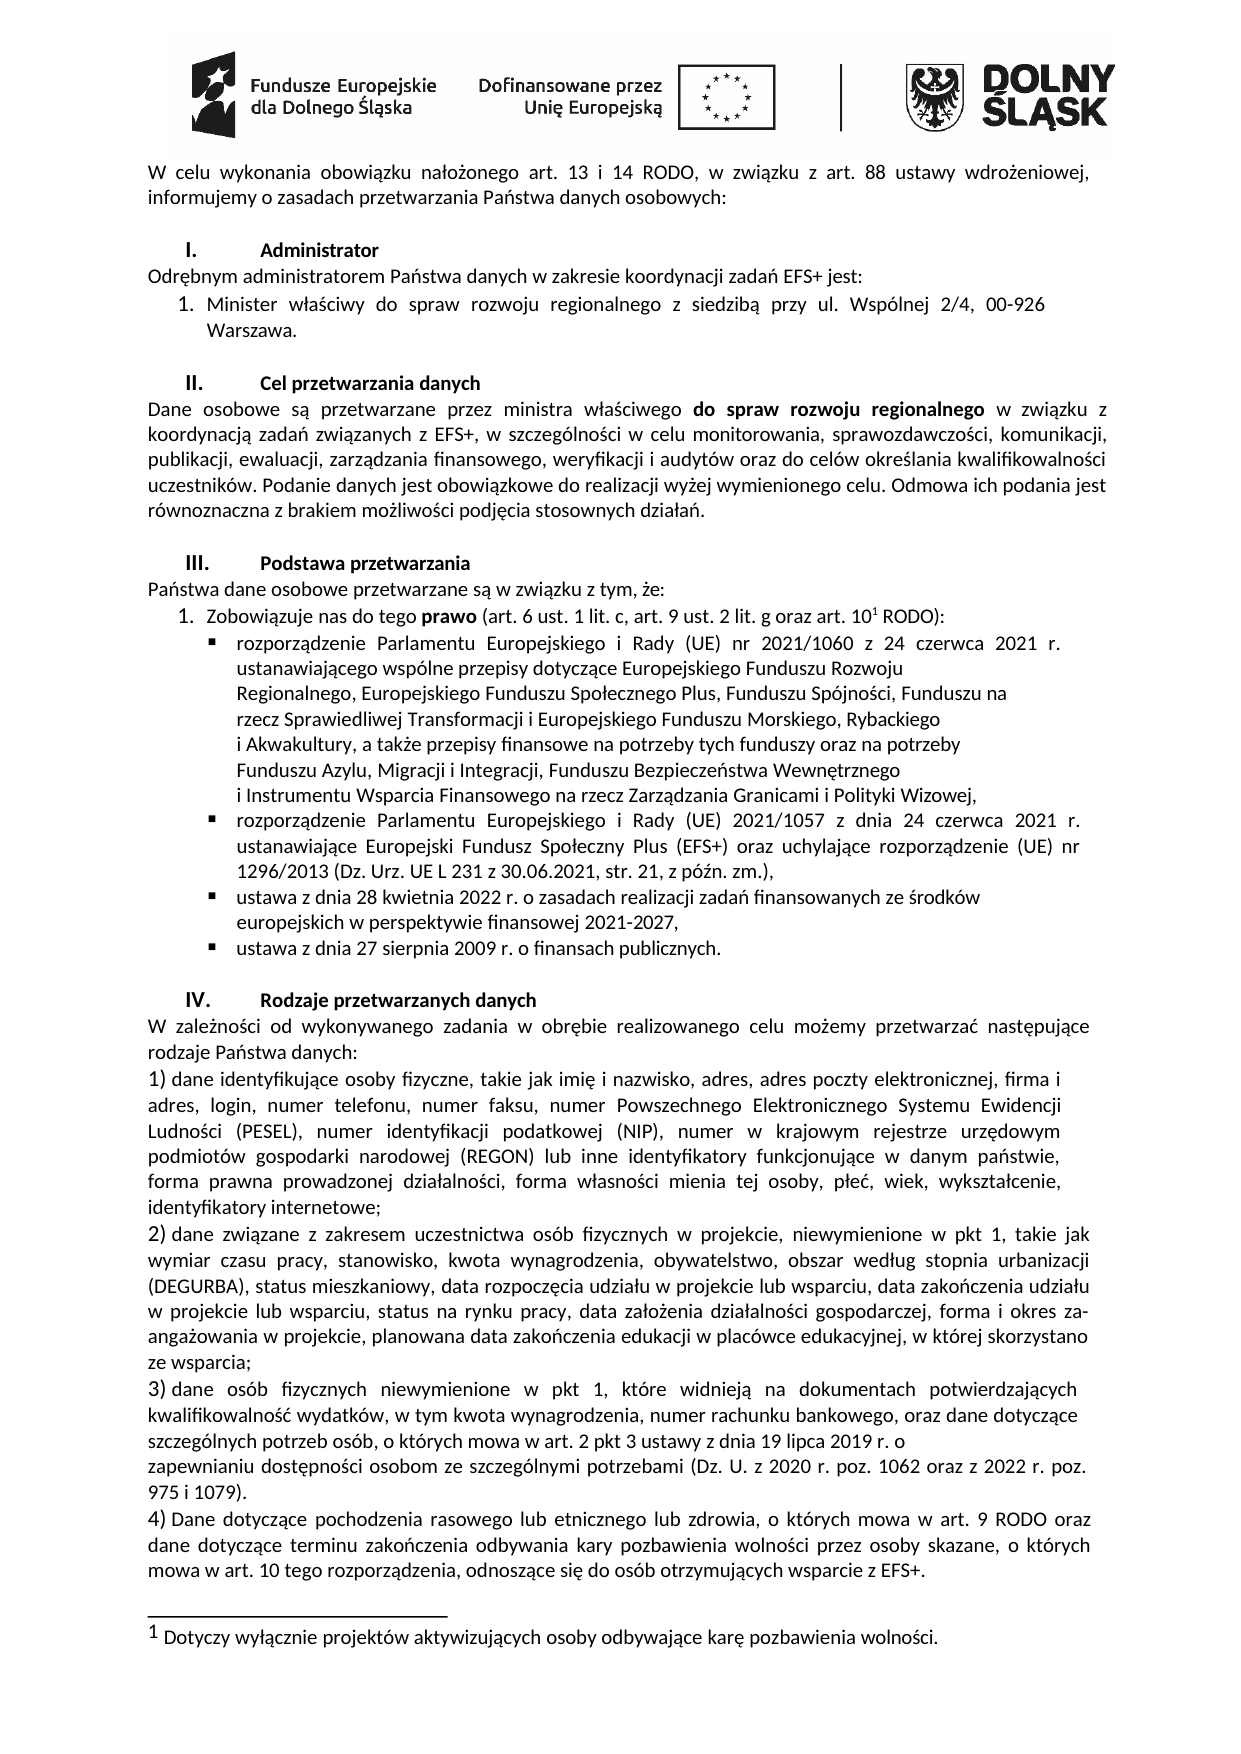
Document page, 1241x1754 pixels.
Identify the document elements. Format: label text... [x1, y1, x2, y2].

text zapewnianiu dostępności osobom ze szczególnymi potrzebami (Dz. U. z 2020 r. poz. 1062 oraz z 2022 r. poz. 975 i 1079). [148, 1453, 1087, 1504]
subtitle Administrator [185, 235, 1107, 263]
text Państwa dane osobowe przetwarzane są w związku z tym, że: [148, 576, 1107, 602]
list dane związane z zakresem uczestnictwa osób fizycznych w projekcie, niewymienione w pkt 1, takie jak wymiar czasu pracy, stanowisko, kwota wynagrodzenia, obywatelstwo, obszar według stopnia urbanizacji (DEGURBA), status mieszkaniowy, data rozpoczęcia udziału w projekcie lub wsparciu, data zakończenia udziału w projekcie lub wsparciu, status na rynku pracy, data założenia działalności gospodarczej, forma i okres za-angażowania w projekcie, planowana data zakończenia edukacji w placówce edukacyjnej, w której skorzystano ze wsparcia; [148, 1219, 1090, 1374]
text i Akwakultury, a także przepisy finansowe na potrzeby tych funduszy oraz na potrzeby [236, 731, 1107, 757]
list Minister właściwy do spraw rozwoju regionalnego z siedzibą przy ul. Wspólnej 2/4, 00-926 Warszawa. [177, 289, 1046, 342]
text rzecz Sprawiedliwej Transformacji i Europejskiego Funduszu Morskiego, Rybackiego [236, 706, 1107, 731]
subtitle Podstawa przetwarzania [185, 548, 1107, 576]
subtitle Cel przetwarzania danych [185, 368, 1107, 396]
text europejskich w perspektywie finansowej 2021-2027, [236, 909, 1107, 935]
list rozporządzenie Parlamentu Europejskiego i Rady (UE) nr 2021/1060 z 24 czerwca 2021 r. ustanawiającego wspólne przepisy dotyczące Europejskiego Funduszu Rozwoju [207, 630, 1061, 681]
text W zależności od wykonywanego zadania w obrębie realizowanego celu możemy przetwarzać następujące rodzaje Państwa danych: [148, 1013, 1090, 1064]
list ustawa z dnia 27 sierpnia 2009 r. o finansach publicznych. [207, 935, 1107, 960]
list dane osób fizycznych niewymienione w pkt 1, które widnieją na dokumentach potwierdzających kwalifikowalność wydatków, w tym kwota wynagrodzenia, numer rachunku bankowego, oraz dane dotyczące szczególnych potrzeb osób, o których mowa w art. 2 pkt 3 ustawy z dnia 19 lipca 2019 r. o [148, 1374, 1079, 1453]
picture [171, 29, 1116, 160]
text i Instrumentu Wsparcia Finansowego na rzecz Zarządzania Granicami i Polityki Wizowej, [236, 782, 1107, 808]
text Odrębnym administratorem Państwa danych w zakresie koordynacji zadań EFS+ jest: [148, 263, 1107, 289]
list dane identyfikujące osoby fizyczne, takie jak imię i nazwisko, adres, adres poczty elektronicznej, firma i adres, login, numer telefonu, numer faksu, numer Powszechnego Elektronicznego Systemu Ewidencji Ludności (PESEL), numer identyfikacji podatkowej (NIP), numer w krajowym rejestrze urzędowym podmiotów gospodarki narodowej (REGON) lub inne identyfikatory funkcjonujące w danym państwie, forma prawna prowadzonej działalności, forma własności mienia tej osoby, płeć, wiek, wykształcenie, identyfikatory internetowe; [148, 1064, 1062, 1219]
list Zobowiązuje nas do tego prawo (art. 6 ust. 1 lit. c, art. 9 ust. 2 lit. g oraz art. 101 RODO): [177, 602, 1107, 630]
text Regionalnego, Europejskiego Funduszu Społecznego Plus, Funduszu Spójności, Funduszu na [236, 681, 1107, 706]
text Funduszu Azylu, Migracji i Integracji, Funduszu Bezpieczeństwa Wewnętrznego [236, 757, 1107, 782]
list Dane dotyczące pochodzenia rasowego lub etnicznego lub zdrowia, o których mowa w art. 9 RODO oraz dane dotyczące terminu zakończenia odbywania kary pozbawienia wolności przez osoby skazane, o których mowa w art. 10 tego rozporządzenia, odnoszące się do osób otrzymujących wsparcie z EFS+. [148, 1504, 1092, 1583]
subtitle Rodzaje przetwarzanych danych [185, 986, 1107, 1013]
list ustawa z dnia 28 kwietnia 2022 r. o zasadach realizacji zadań finansowanych ze środków [207, 884, 1107, 909]
text Dane osobowe są przetwarzane przez ministra właściwego do spraw rozwoju regionalnego w związku z koordynacją zadań związanych z EFS+, w szczególności w celu monitorowania, sprawozdawczości, komunikacji, publikacji, ewaluacji, zarządzania finansowego, weryfikacji i audytów oraz do celów określania kwalifikowalności uczestników. Podanie danych jest obowiązkowe do realizacji wyżej wymienionego celu. Odmowa ich podania jest równoznaczna z brakiem możliwości podjęcia stosownych działań. [148, 396, 1107, 523]
text 1 Dotyczy wyłącznie projektów aktywizujących osoby odbywające karę pozbawienia wolności. [148, 1608, 1107, 1649]
text W celu wykonania obowiązku nałożonego art. 13 i 14 RODO, w związku z art. 88 ustawy wdrożeniowej, informujemy o zasadach przetwarzania Państwa danych osobowych: [148, 159, 1090, 210]
list rozporządzenie Parlamentu Europejskiego i Rady (UE) 2021/1057 z dnia 24 czerwca 2021 r. ustanawiające Europejski Fundusz Społeczny Plus (EFS+) oraz uchylające rozporządzenie (UE) nr 1296/2013 (Dz. Urz. UE L 231 z 30.06.2021, str. 21, z późn. zm.), [207, 808, 1081, 884]
